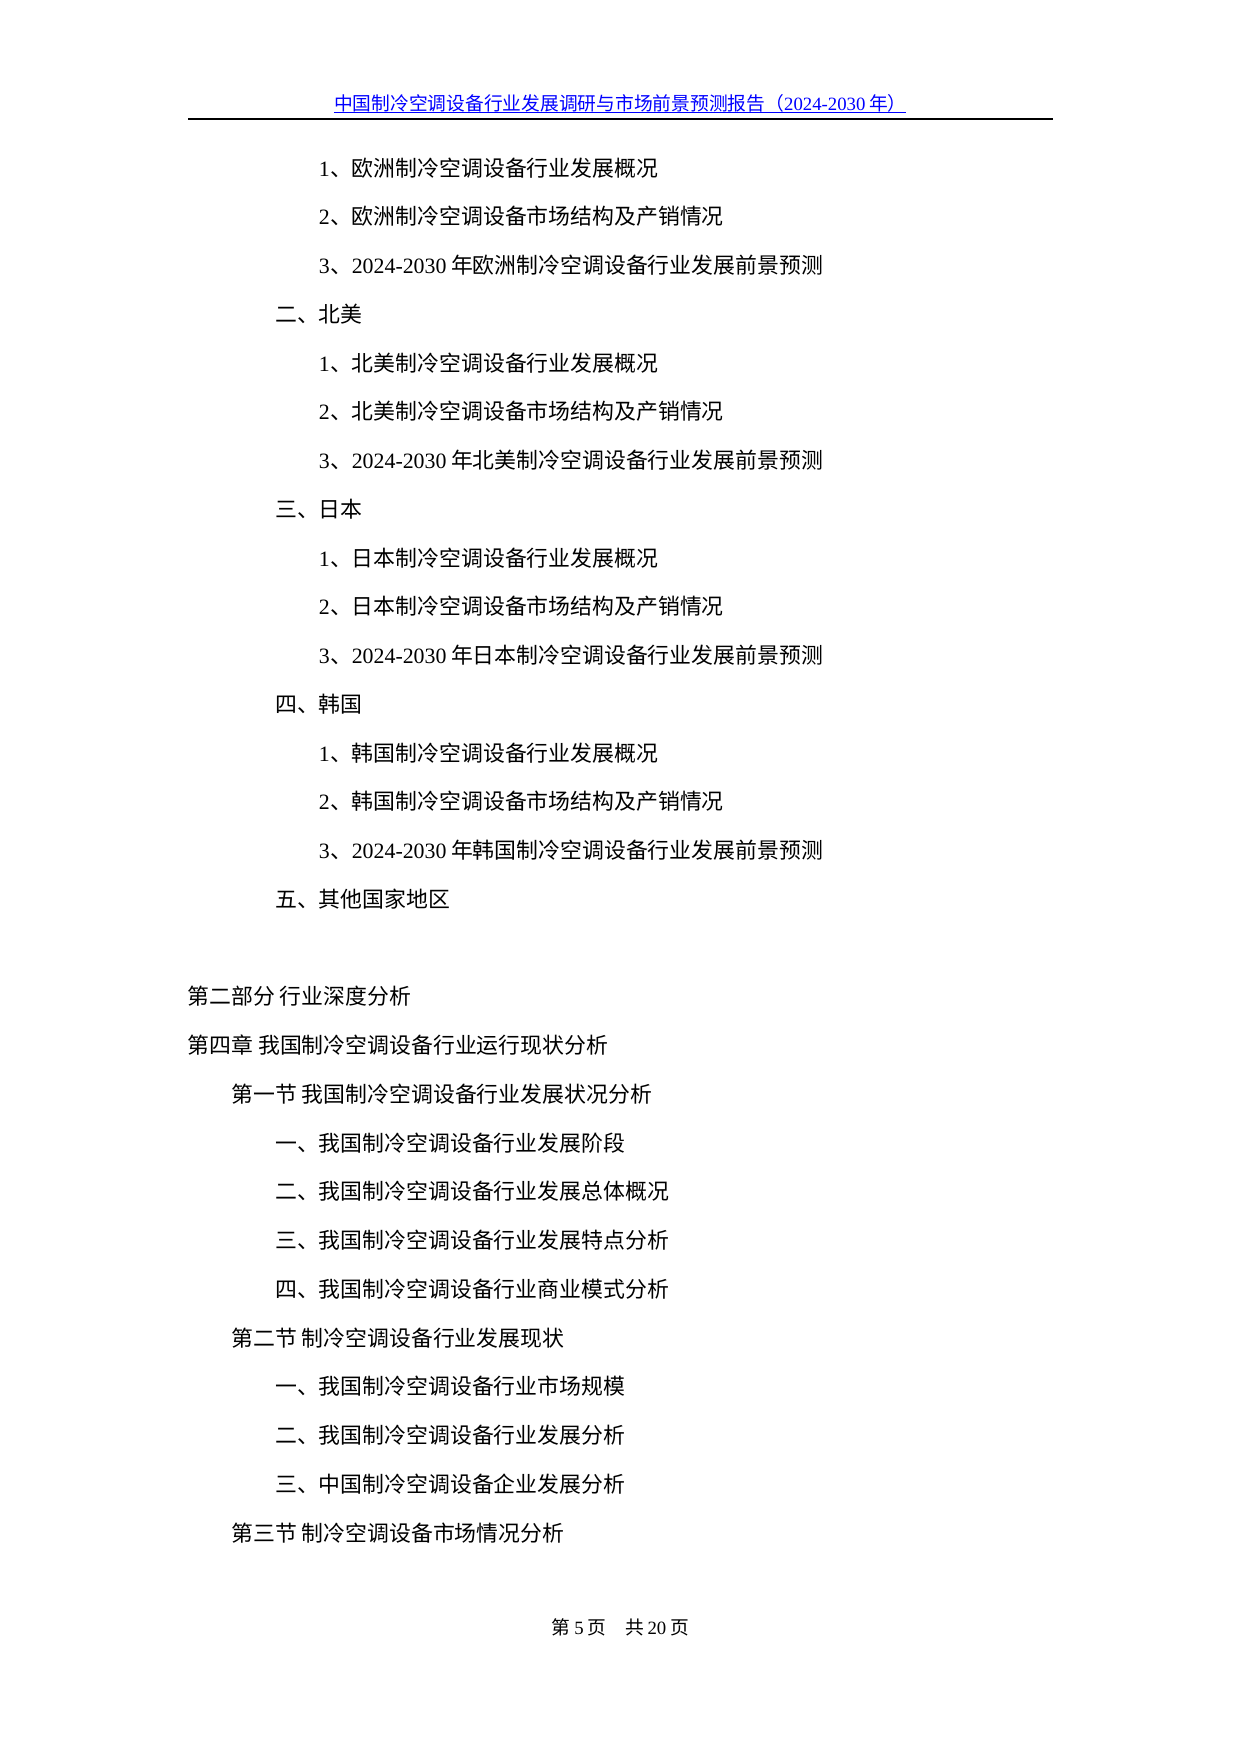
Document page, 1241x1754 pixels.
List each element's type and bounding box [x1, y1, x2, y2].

text [187, 150, 1053, 1548]
